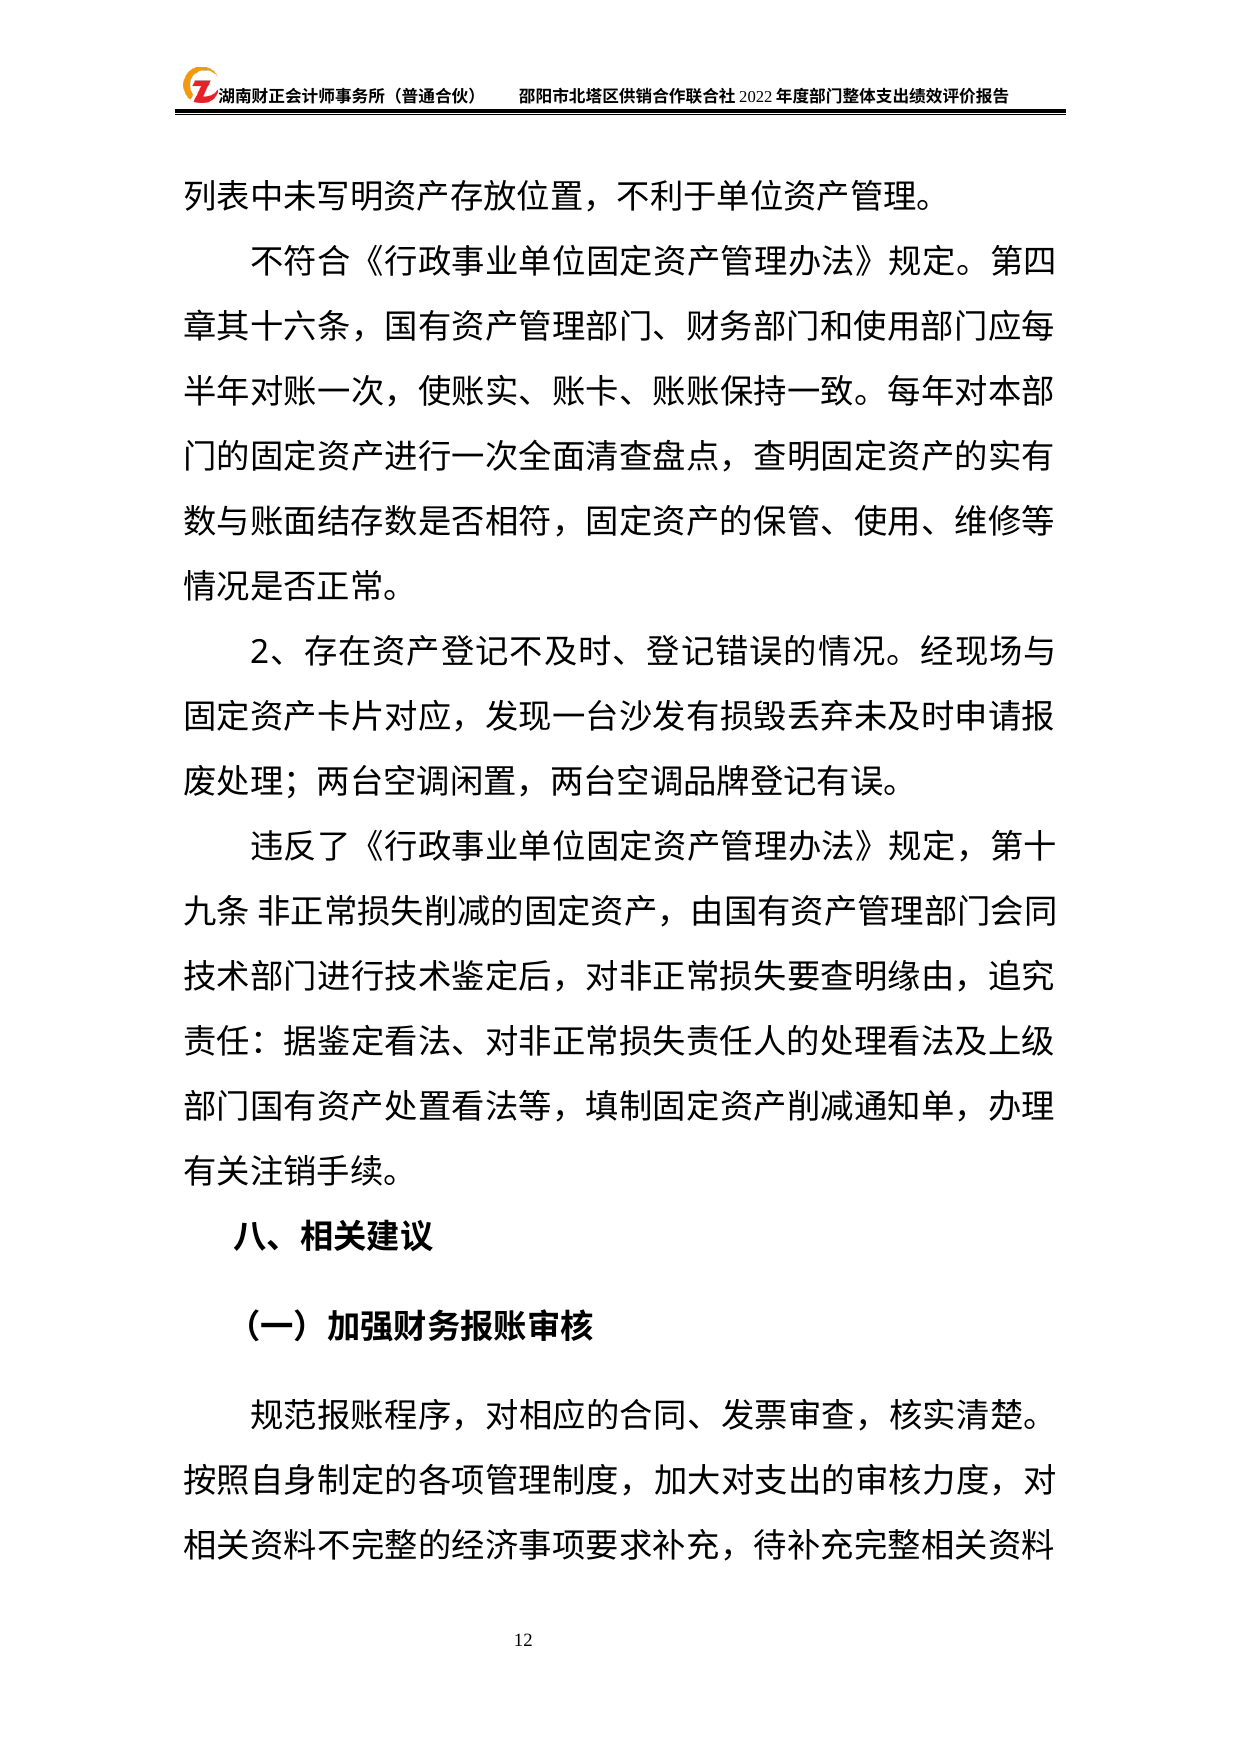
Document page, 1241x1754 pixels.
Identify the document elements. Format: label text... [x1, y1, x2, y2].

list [183, 162, 1057, 227]
list 不符合《行政事业单位固定资产管理办法》规定。第四章其十六条，国有资产管理部门、财务部门和使用部门应每半年对账一次，使账实、账卡、账账保持一致。每年对本部门的固定资产进行一次全面清查盘点，查明固定资产的实有数与账面结存数是否相符，固定资产的保管、使用、维修等情况是否正常。 [183, 227, 1057, 617]
picture [183, 67, 219, 103]
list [183, 1380, 1057, 1575]
subtitle 八、相关建议 [183, 1202, 1057, 1267]
subtitle （一）加强财务报账审核 [183, 1291, 1057, 1356]
list 违反了《行政事业单位固定资产管理办法》规定，第十九条 非正常损失削减的固定资产，由国有资产管理部门会同技术部门进行技术鉴定后，对非正常损失要查明缘由，追究责任：据鉴定看法、对非正常损失责任人的处理看法及上级部门国有资产处置看法等，填制固定资产削减通知单，办理有关注销手续。 [183, 812, 1057, 1202]
list 2、存在资产登记不及时、登记错误的情况。经现场与固定资产卡片对应，发现一台沙发有损毁丢弃未及时申请报废处理；两台空调闲置，两台空调品牌登记有误。 [183, 617, 1057, 812]
